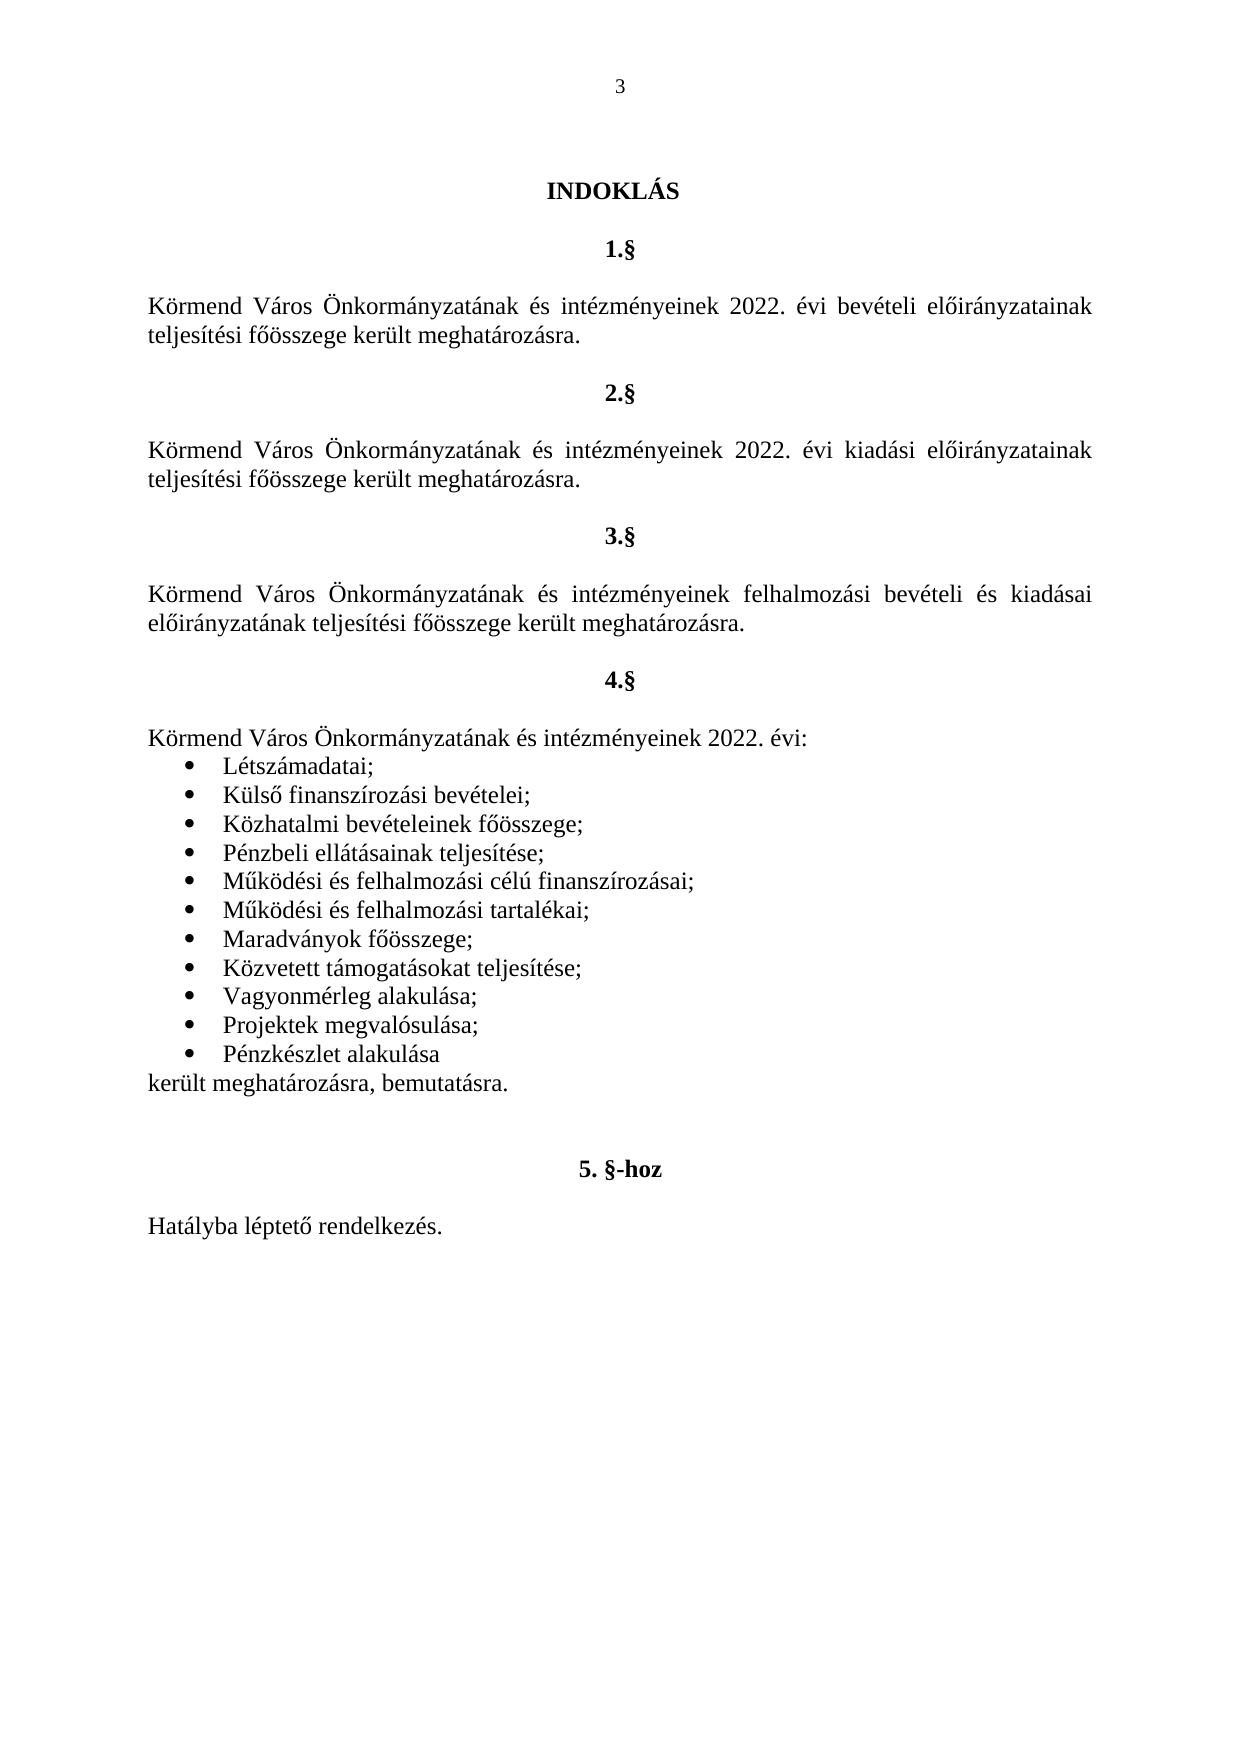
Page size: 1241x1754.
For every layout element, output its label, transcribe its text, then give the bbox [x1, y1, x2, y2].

text 5. §-hoz [207, 1154, 1033, 1183]
text Körmend Város Önkormányzatának és intézményeinek 2022. évi kiadási előirányzatainak teljesítési főösszege került meghatározásra. [148, 435, 1093, 493]
text Hatályba léptető rendelkezés. [148, 1211, 1033, 1240]
text INDOKLÁS [517, 176, 1093, 205]
list Működési és felhalmozási célú finanszírozásai; [185, 866, 1093, 895]
text 2.§ [148, 378, 1093, 406]
text Körmend Város Önkormányzatának és intézményeinek 2022. évi bevételi előirányzatainak teljesítési főösszege került meghatározásra. [148, 291, 1093, 349]
text Körmend Város Önkormányzatának és intézményeinek 2022. évi: [148, 723, 1093, 751]
list Projektek megvalósulása; [185, 1010, 1093, 1039]
list Közhatalmi bevételeinek főösszege; [185, 809, 1093, 838]
text 3.§ [148, 521, 1093, 550]
list Külső finanszírozási bevételei; [185, 780, 1093, 809]
text került meghatározásra, bemutatásra. [148, 1068, 1093, 1096]
text Körmend Város Önkormányzatának és intézményeinek felhalmozási bevételi és kiadásai előirányzatának teljesítési főösszege került meghatározásra. [148, 579, 1093, 636]
list Pénzkészlet alakulása [185, 1039, 1093, 1068]
list Pénzbeli ellátásainak teljesítése; [185, 838, 1093, 866]
list Közvetett támogatásokat teljesítése; [185, 953, 1093, 981]
list Vagyonmérleg alakulása; [185, 981, 1093, 1010]
list Maradványok főösszege; [185, 924, 1093, 953]
text 4.§ [148, 665, 1093, 694]
list Létszámadatai; [185, 751, 1093, 780]
text 1.§ [148, 234, 1093, 263]
list Működési és felhalmozási tartalékai; [185, 895, 1093, 924]
